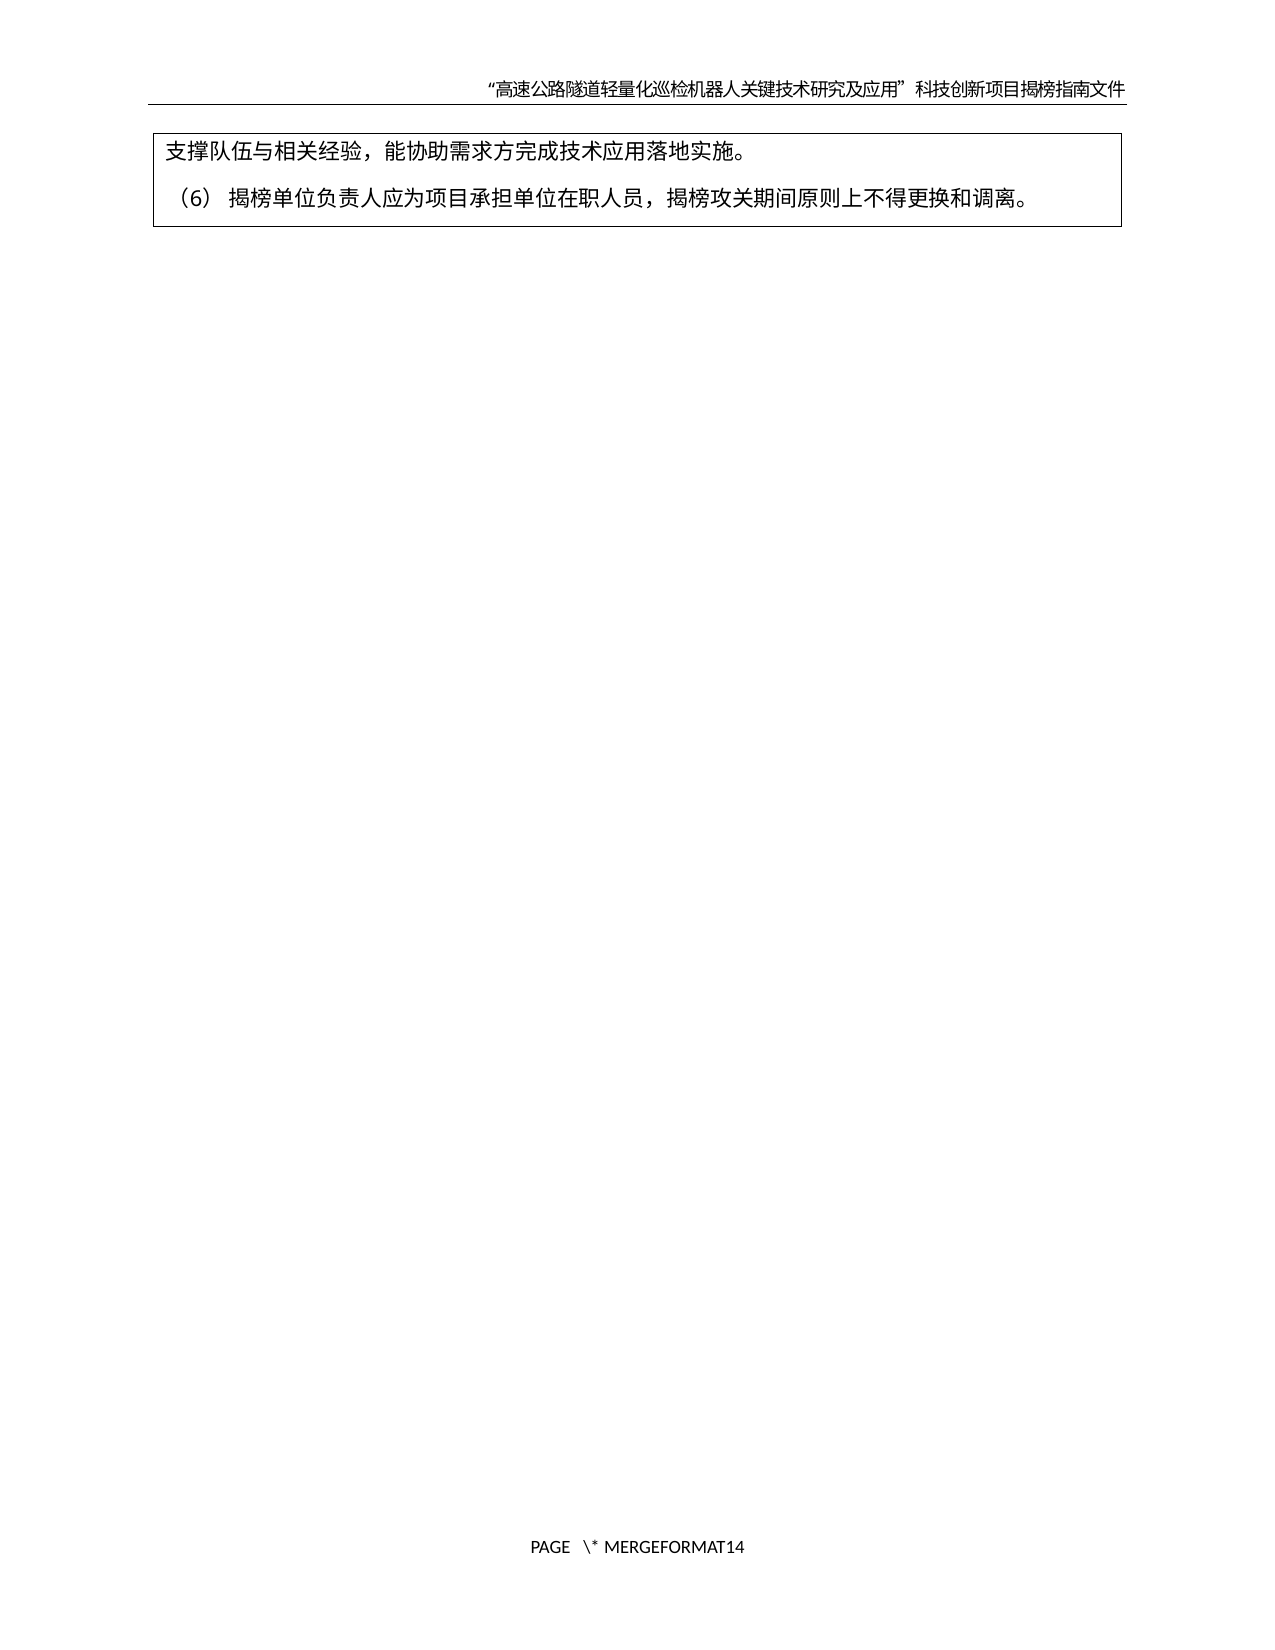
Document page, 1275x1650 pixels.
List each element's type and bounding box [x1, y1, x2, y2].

table_cell [154, 134, 1121, 226]
